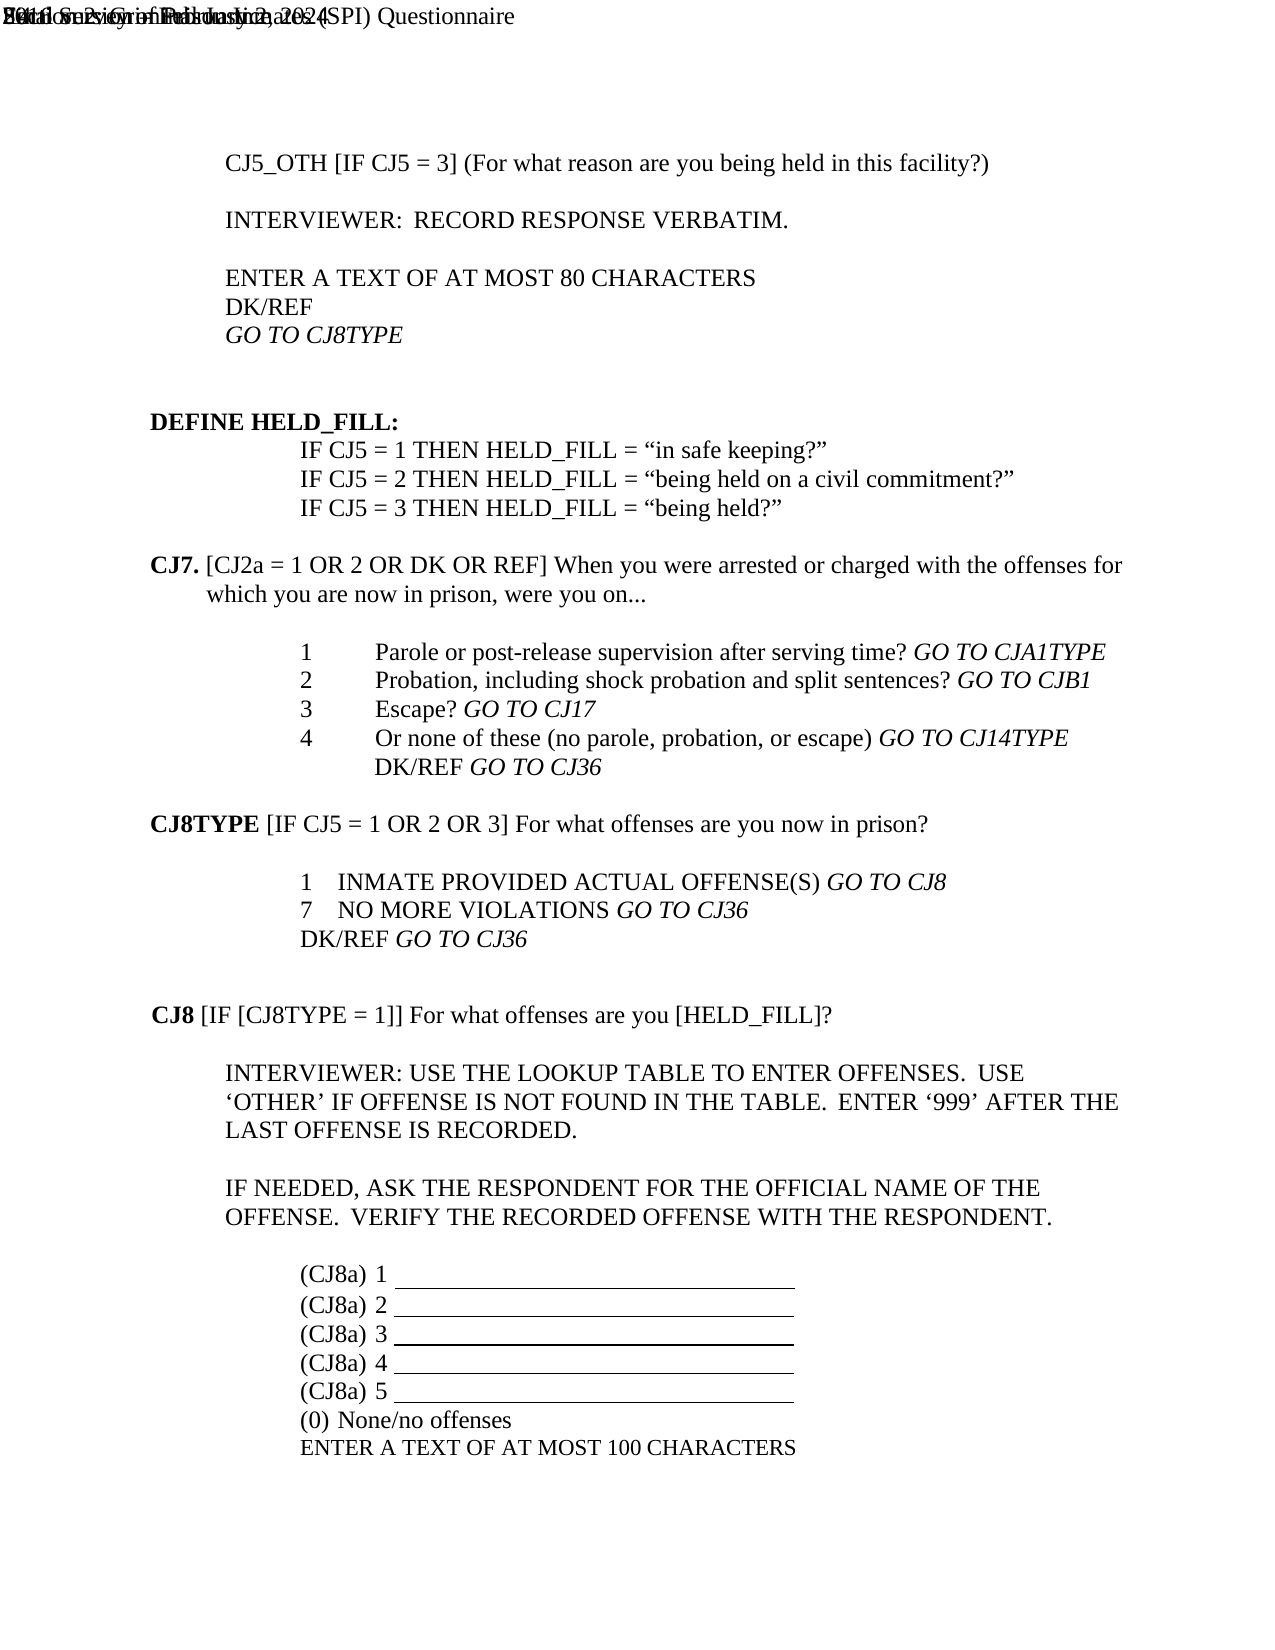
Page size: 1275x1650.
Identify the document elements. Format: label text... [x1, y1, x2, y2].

text IF NEEDED, ASK THE RESPONDENT FOR THE OFFICIAL NAME OF THE OFFENSE. VERIFY THE RECORDED OFFENSE WITH THE RESPONDENT. [225, 1173, 1139, 1231]
text IF CJ5 = 2 THEN HELD_FILL = “being held on a civil commitment?” IF CJ5 = 3 THEN HELD_FILL = “being held?” [300, 464, 1017, 522]
text ENTER A TEXT OF AT MOST 80 CHARACTERS DK/REF [225, 263, 775, 320]
text CJ8TYPE [IF CJ5 = 1 OR 2 OR 3] For what offenses are you now in prison? [150, 809, 1139, 838]
text (CJ8a) 5 [300, 1376, 1139, 1405]
text (CJ8a) 1 [300, 1259, 1139, 1288]
text DEFINE HELD_FILL: [150, 407, 1139, 435]
text INTERVIEWER: USE THE LOOKUP TABLE TO ENTER OFFENSES. USE ‘OTHER’ IF OFFENSE IS NOT FOUND IN THE TABLE. ENTER ‘999’ AFTER THE LAST OFFENSE IS RECORDED. [225, 1058, 1122, 1144]
text CJ5_OTH [IF CJ5 = 3] (For what reason are you being held in this facility?) INTERVIEWER: RECORD RESPONSE VERBATIM. [225, 148, 1139, 234]
text CJ7. [CJ2a = 1 OR 2 OR DK OR REF] When you were arrested or charged with the offenses for which you are now in prison, were you on... [150, 550, 1139, 608]
text IF CJ5 = 1 THEN HELD_FILL = “in safe keeping?” [300, 435, 1139, 464]
text DK/REF GO TO CJ36 [119, 752, 859, 781]
list INMATE PROVIDED ACTUAL OFFENSE(S) GO TO CJ8 [300, 867, 1139, 896]
text GO TO CJ8TYPE [225, 320, 1139, 349]
text CJ8 [IF [CJ8TYPE = 1]] For what offenses are you [HELD_FILL]? [119, 1001, 864, 1029]
text (CJ8a) 3 [300, 1319, 1139, 1348]
list Or none of these (no parole, probation, or escape) GO TO CJ14TYPE [300, 723, 1139, 752]
list NO MORE VIOLATIONS GO TO CJ36 [300, 896, 1139, 924]
list Probation, including shock probation and split sentences? GO TO CJB1 [300, 666, 1139, 694]
text (CJ8a) 4 [300, 1348, 1139, 1376]
list Parole or post-release supervision after serving time? GO TO CJA1TYPE [300, 637, 1139, 666]
list Escape? GO TO CJ17 [300, 694, 1139, 723]
text (0) None/no offenses [300, 1405, 1139, 1434]
text DK/REF GO TO CJ36 [300, 924, 1139, 953]
text (CJ8a) 2 [300, 1290, 1139, 1319]
text ENTER A TEXT OF AT MOST 100 CHARACTERS [300, 1434, 1139, 1460]
